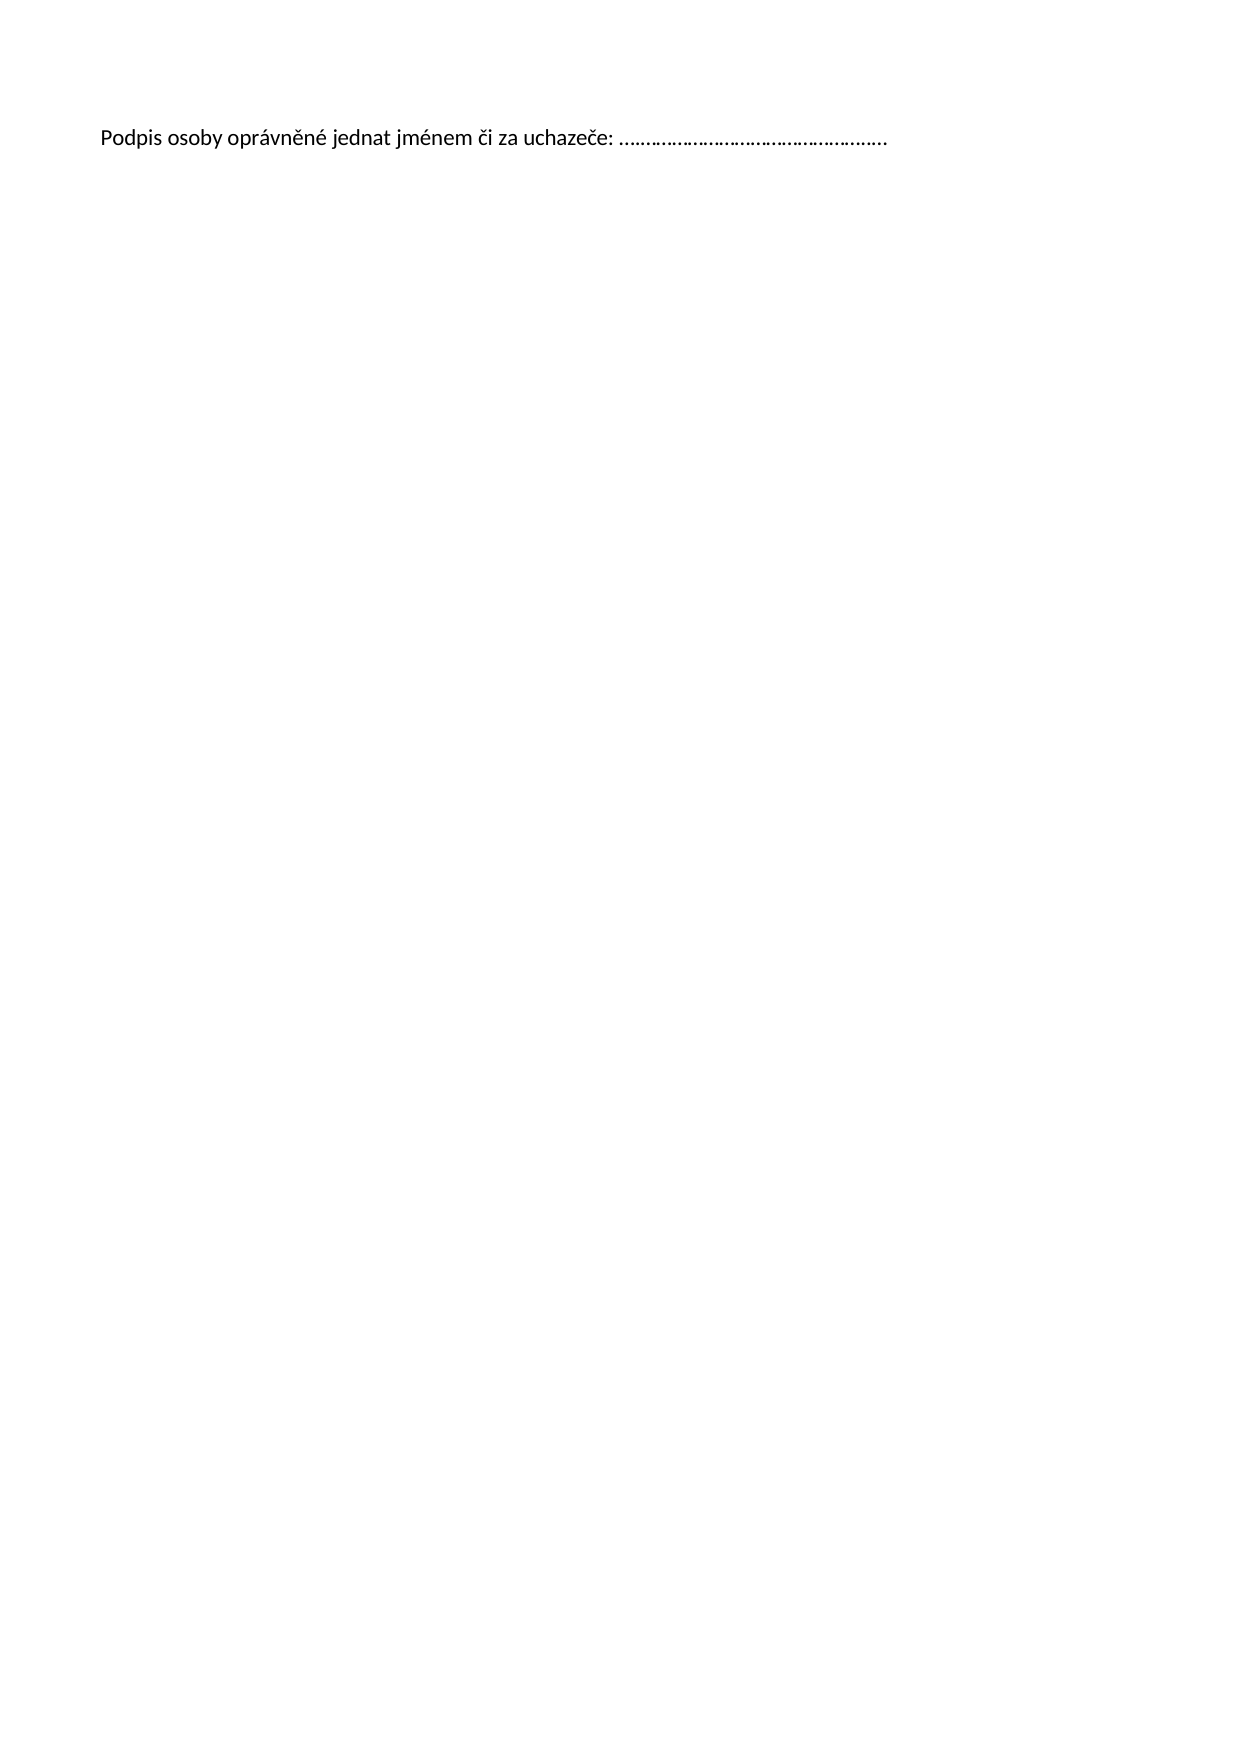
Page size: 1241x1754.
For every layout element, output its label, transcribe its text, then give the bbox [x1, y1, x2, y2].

text Podpis osoby oprávněné jednat jménem či za uchazeče: ….……………………………………..… [100, 123, 1163, 151]
